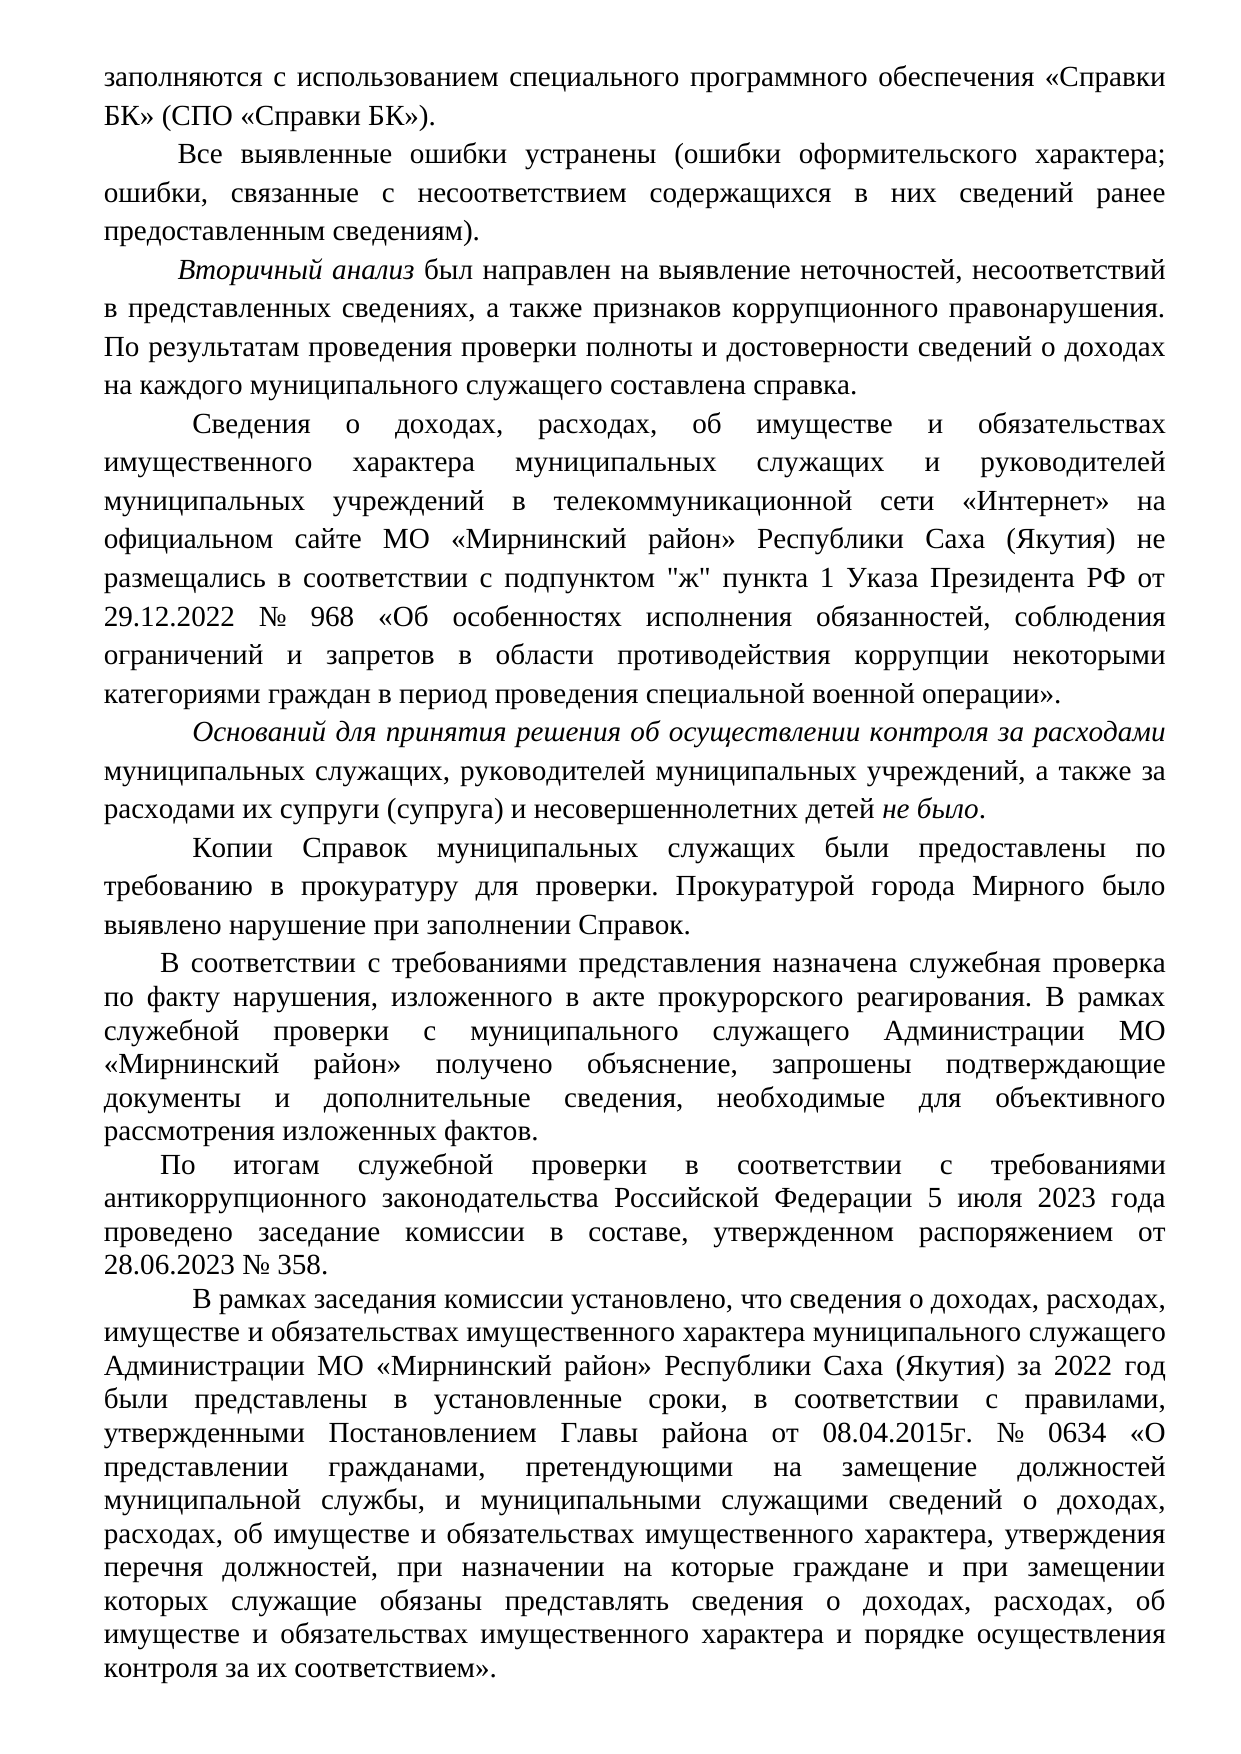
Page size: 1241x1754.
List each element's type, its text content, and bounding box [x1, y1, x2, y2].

list Вторичный анализ был направлен на выявление неточностей, несоответствий в представленных сведениях, а также признаков коррупционного правонарушения. По результатам проведения проверки полноты и достоверности сведений о доходах на каждого муниципального служащего составлена справка. [103, 252, 1167, 401]
text Копии Справок муниципальных служащих были предоставлены по требованию в прокуратуру для проверки. Прокуратурой города Мирного было выявлено нарушение при заполнении Справок. [103, 830, 1167, 941]
text По итогам служебной проверки в соответствии с требованиями антикоррупционного законодательства Российской Федерации 5 июля 2023 года проведено заседание комиссии в составе, утвержденном распоряжением от 28.06.2023 № 358. [103, 1147, 1167, 1281]
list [103, 59, 1167, 131]
list Все выявленные ошибки устранены (ошибки оформительского характера; ошибки, связанные с несоответствием содержащихся в них сведений ранее предоставленным сведениям). [103, 136, 1167, 247]
text Оснований для принятия решения об осуществлении контроля за расходами муниципальных служащих, руководителей муниципальных учреждений, а также за расходами их супруги (супруга) и несовершеннолетних детей не было. [103, 714, 1167, 825]
text Сведения о доходах, расходах, об имуществе и обязательствах имущественного характера муниципальных служащих и руководителей муниципальных учреждений в телекоммуникационной сети «Интернет» на официальном сайте МО «Мирнинский район» Республики Саха (Якутия) не размещались в соответствии с подпунктом "ж" пункта 1 Указа Президента РФ от 29.12.2022 № 968 «Об особенностях исполнения обязанностей, соблюдения ограничений и запретов в области противодействия коррупции некоторыми категориями граждан в период проведения специальной военной операции». [103, 406, 1167, 709]
text В рамках заседания комиссии установлено, что сведения о доходах, расходах, имуществе и обязательствах имущественного характера муниципального служащего Администрации МО «Мирнинский район» Республики Саха (Якутия) за 2022 год были представлены в установленные сроки, в соответствии с правилами, утвержденными Постановлением Главы района от 08.04.2015г. № 0634 «О представлении гражданами, претендующими на замещение должностей муниципальной службы, и муниципальными служащими сведений о доходах, расходах, об имуществе и обязательствах имущественного характера, утверждения перечня должностей, при назначении на которые граждане и при замещении которых служащие обязаны представлять сведения о доходах, расходах, об имуществе и обязательствах имущественного характера и порядке осуществления контроля за их соответствием». [103, 1281, 1167, 1683]
text В соответствии с требованиями представления назначена служебная проверка по факту нарушения, изложенного в акте прокурорского реагирования. В рамках служебной проверки с муниципального служащего Администрации МО «Мирнинский район» получено объяснение, запрошены подтверждающие документы и дополнительные сведения, необходимые для объективного рассмотрения изложенных фактов. [103, 946, 1167, 1147]
